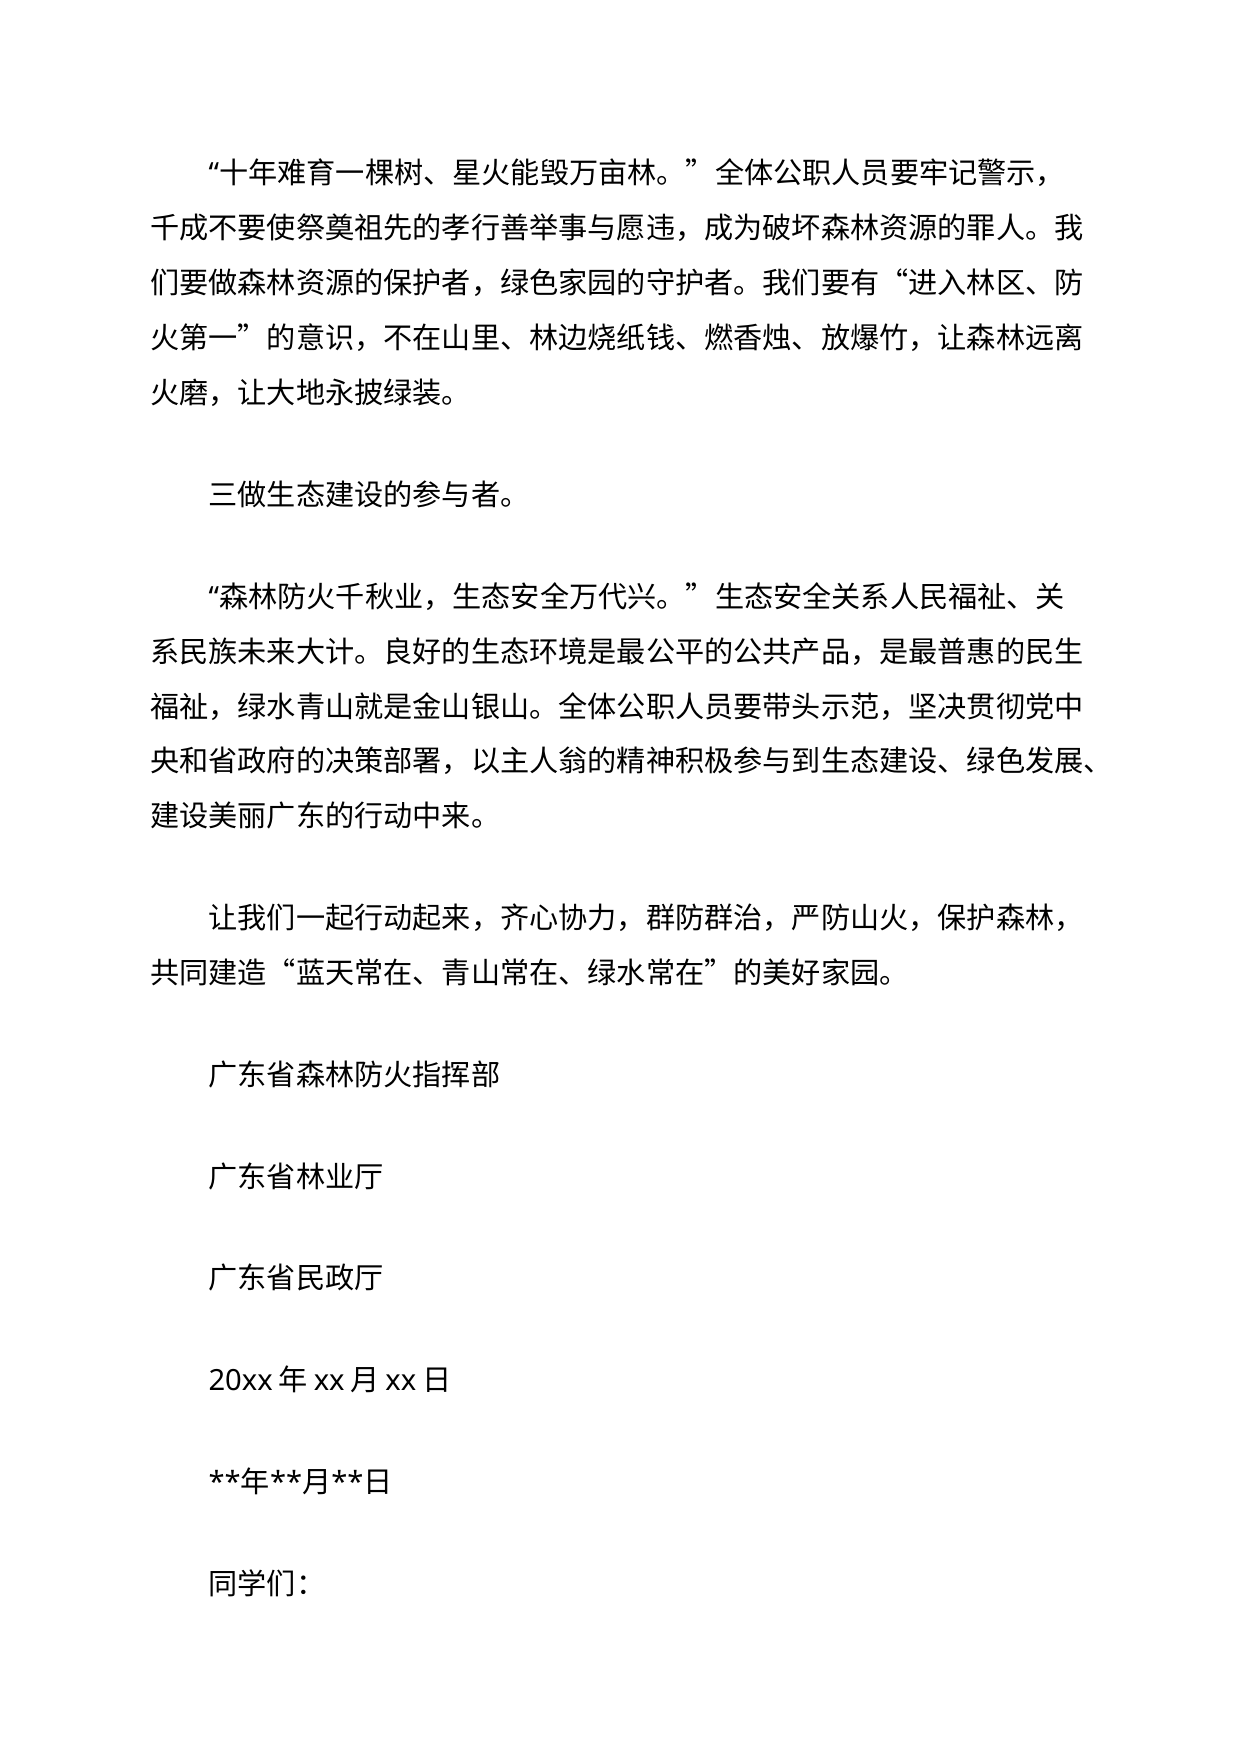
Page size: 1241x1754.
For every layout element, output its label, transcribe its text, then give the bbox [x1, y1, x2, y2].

text “十年难育一棵树、星火能毁万亩林。”全体公职人员要牢记警示，千成不要使祭奠祖先的孝行善举事与愿违，成为破坏森林资源的罪人。我们要做森林资源的保护者，绿色家园的守护者。我们要有“进入林区、防火第一”的意识，不在山里、林边烧纸钱、燃香烛、放爆竹，让森林远离火磨，让大地永披绿装。 [150, 150, 1090, 412]
text 广东省森林防火指挥部 [150, 1051, 1090, 1094]
text “森林防火千秋业，生态安全万代兴。”生态安全关系人民福祉、关系民族未来大计。良好的生态环境是最公平的公共产品，是最普惠的民生福祉，绿水青山就是金山银山。全体公职人员要带头示范，坚决贯彻党中央和省政府的决策部署，以主人翁的精神积极参与到生态建设、绿色发展、建设美丽广东的行动中来。 [150, 573, 1090, 835]
text 20xx年xx月xx日 [150, 1357, 1090, 1399]
text 三做生态建设的参与者。 [150, 471, 1090, 514]
text 广东省林业厅 [150, 1153, 1090, 1195]
text 让我们一起行动起来，齐心协力，群防群治，严防山火，保护森林，共同建造“蓝天常在、青山常在、绿水常在”的美好家园。 [150, 895, 1090, 992]
text **年**月**日 [150, 1459, 1090, 1501]
text 同学们： [150, 1561, 1090, 1603]
text 广东省民政厅 [150, 1255, 1090, 1297]
